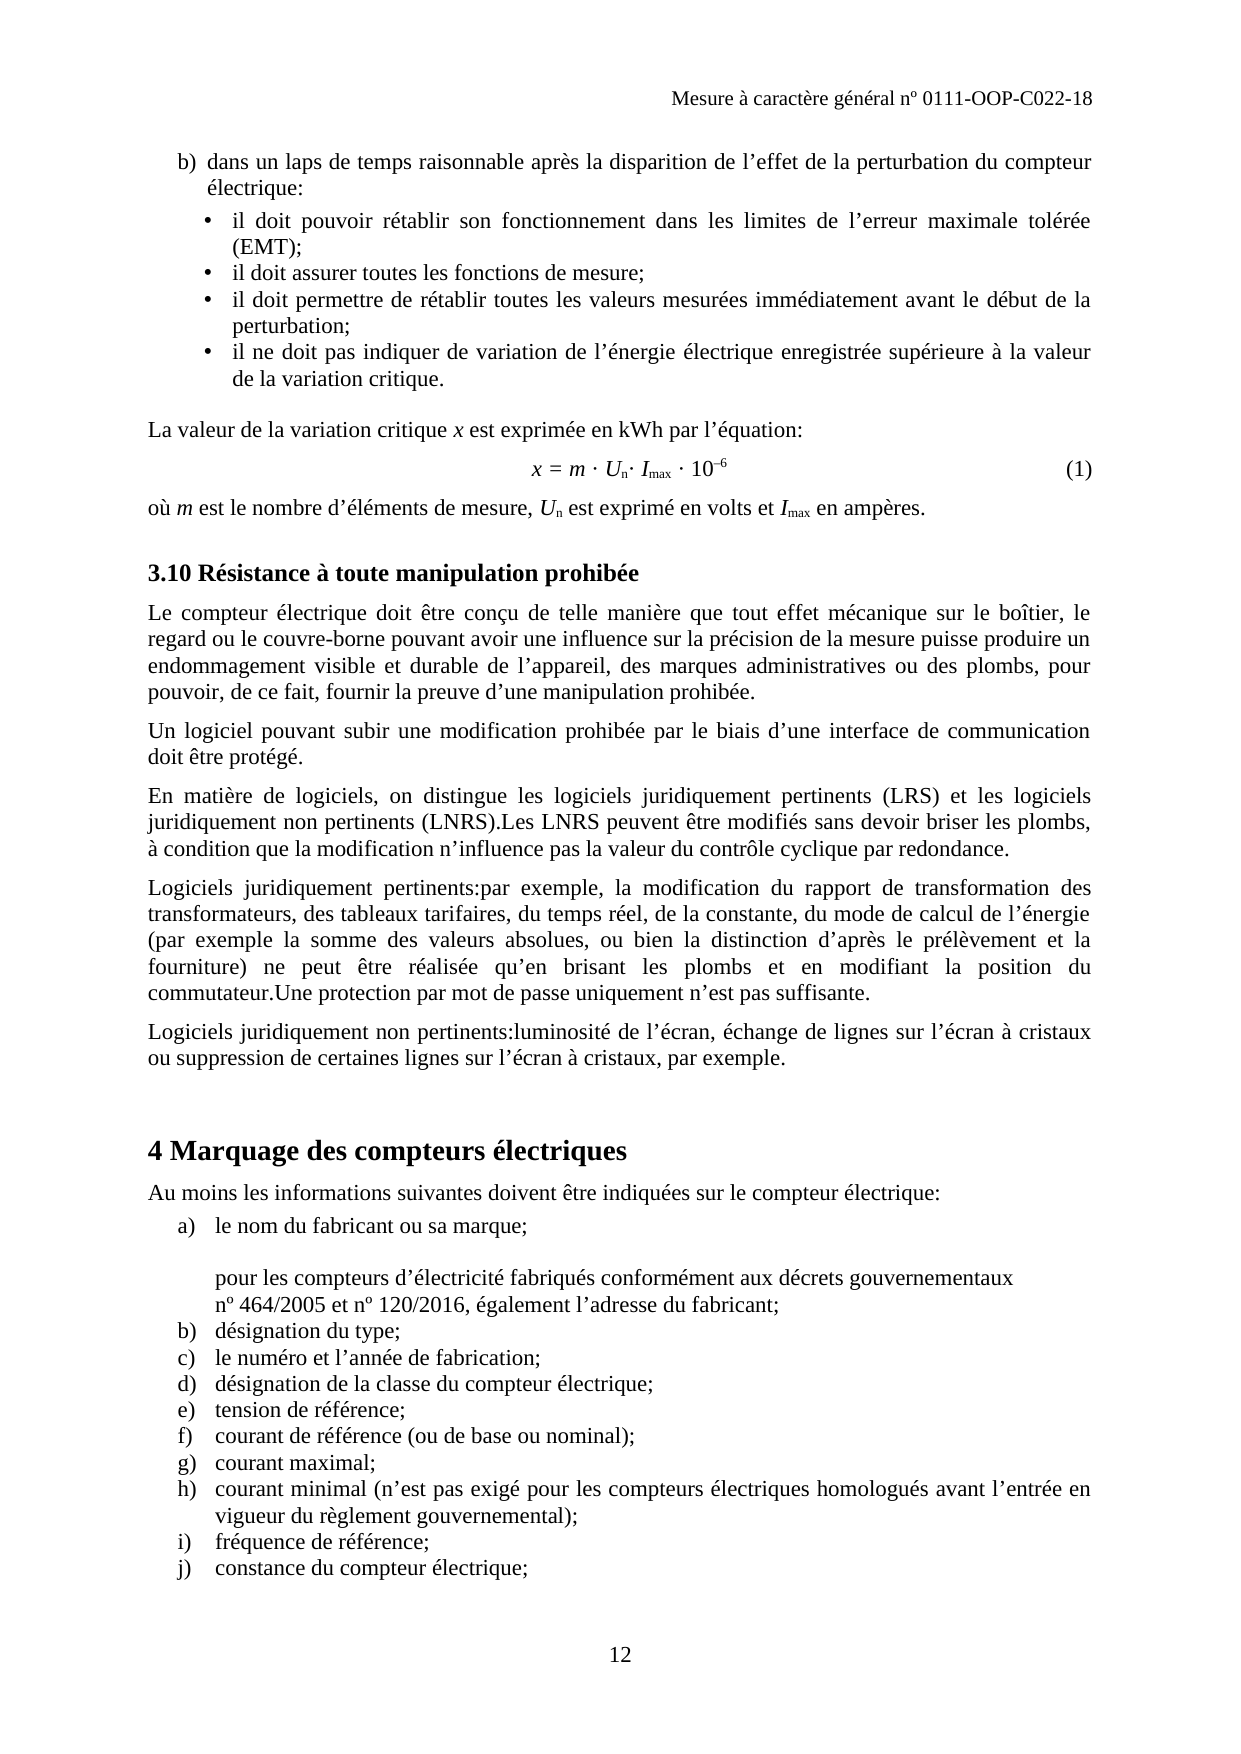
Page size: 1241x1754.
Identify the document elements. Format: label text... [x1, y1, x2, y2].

text Logiciels juridiquement pertinents:par exemple, la modification du rapport de transformation des transformateurs, des tableaux tarifaires, du temps réel, de la constante, du mode de calcul de l’énergie (par exemple la somme des valeurs absolues, ou bien la distinction d’après le prélèvement et la fourniture) ne peut être réalisée qu’en brisant les plombs et en modifiant la position du commutateur.Une protection par mot de passe uniquement n’est pas suffisante. [148, 874, 1092, 1005]
text En matière de logiciels, on distingue les logiciels juridiquement pertinents (LRS) et les logiciels juridiquement non pertinents (LNRS).Les LNRS peuvent être modifiés sans devoir briser les plombs, à condition que la modification n’influence pas la valeur du contrôle cyclique par redondance. [148, 782, 1092, 861]
list il doit pouvoir rétablir son fonctionnement dans les limites de l’erreur maximale tolérée (EMT); [204, 207, 1092, 259]
text Logiciels juridiquement non pertinents:luminosité de l’écran, échange de lignes sur l’écran à cristaux ou suppression de certaines lignes sur l’écran à cristaux, par exemple. [148, 1018, 1092, 1071]
list il ne doit pas indiquer de variation de l’énergie électrique enregistrée supérieure à la valeur de la variation critique. [204, 338, 1092, 391]
text Au moins les informations suivantes doivent être indiquées sur le compteur électrique: [148, 1179, 1092, 1206]
list le numéro et l’année de fabrication; [177, 1343, 1092, 1370]
list il doit assurer toutes les fonctions de mesure; [204, 259, 1092, 286]
text Le compteur électrique doit être conçu de telle manière que tout effet mécanique sur le boîtier, le regard ou le couvre-borne pouvant avoir une influence sur la précision de la mesure puisse produire un endommagement visible et durable de l’appareil, des marques administratives ou des plombs, pour pouvoir, de ce fait, fournir la preuve d’une manipulation prohibée. [148, 599, 1092, 704]
list désignation du type; [177, 1317, 1092, 1343]
text où m est le nombre d’éléments de mesure, Un est exprimé en volts et Imax en ampères. [148, 494, 1092, 520]
text x = m · Un· Imax · 10–6 (1) [148, 455, 1092, 481]
list le nom du fabricant ou sa marque; pour les compteurs d’électricité fabriqués conformément aux décrets gouvernementaux nº 464/2005 et nº 120/2016, également l’adresse du fabricant; [177, 1212, 1092, 1317]
list désignation de la classe du compteur électrique; [177, 1370, 1092, 1396]
list courant minimal (n’est pas exigé pour les compteurs électriques homologués avant l’entrée en vigueur du règlement gouvernemental); [177, 1475, 1092, 1528]
list courant de référence (ou de base ou nominal); [177, 1423, 1092, 1449]
text 3.10 Résistance à toute manipulation prohibée [148, 558, 1092, 586]
list courant maximal; [177, 1449, 1092, 1475]
text 4 Marquage des compteurs électriques [148, 1133, 1092, 1167]
list il doit permettre de rétablir toutes les valeurs mesurées immédiatement avant le début de la perturbation; [204, 286, 1092, 338]
list tension de référence; [177, 1396, 1092, 1423]
text La valeur de la variation critique x est exprimée en kWh par l’équation: [148, 416, 1092, 442]
list fréquence de référence; [177, 1528, 1092, 1554]
text dans un laps de temps raisonnable après la disparition de l’effet de la perturbation du compteur électrique: [177, 148, 1092, 200]
text Un logiciel pouvant subir une modification prohibée par le biais d’une interface de communication doit être protégé. [148, 717, 1092, 769]
list constance du compteur électrique; [177, 1554, 1092, 1581]
